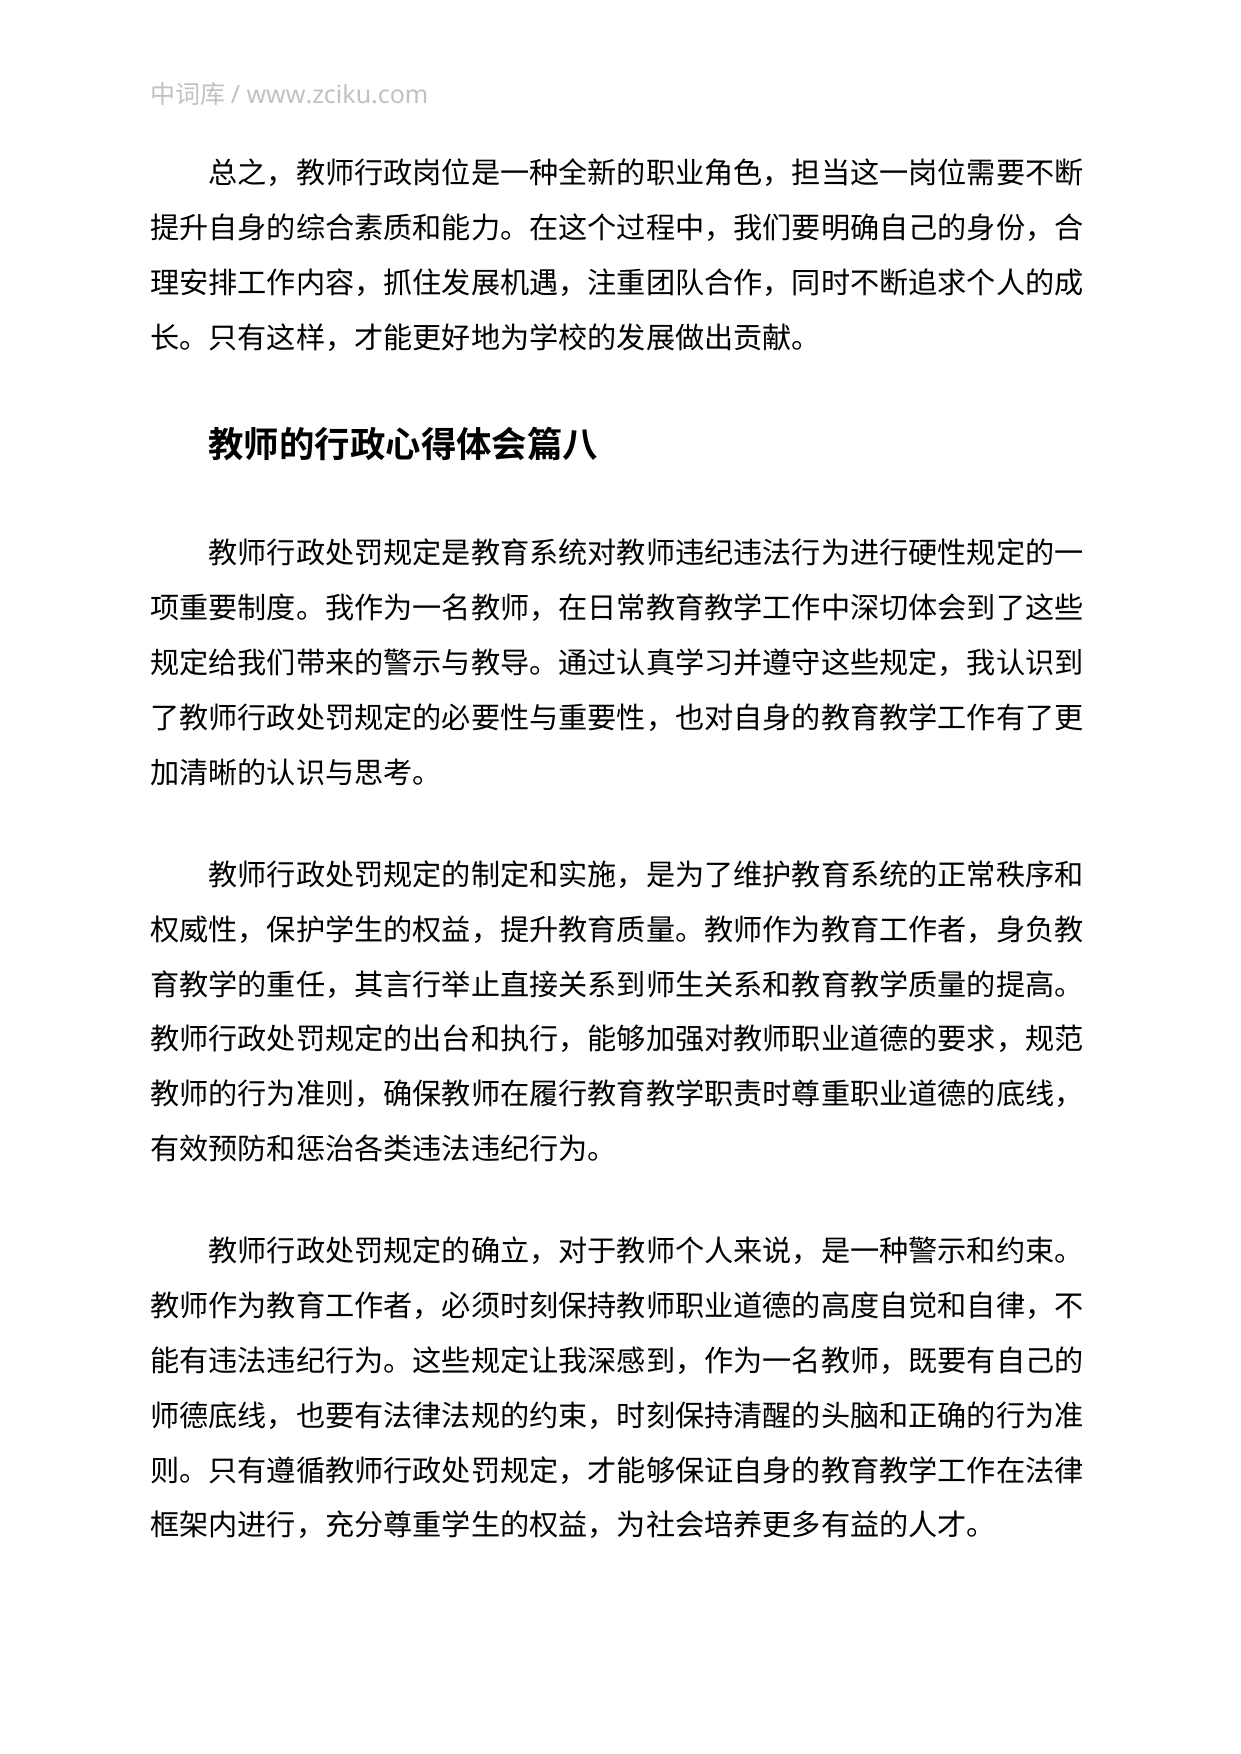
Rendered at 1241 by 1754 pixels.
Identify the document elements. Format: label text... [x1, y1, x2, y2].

text 教师行政处罚规定是教育系统对教师违纪违法行为进行硬性规定的一项重要制度。我作为一名教师，在日常教育教学工作中深切体会到了这些规定给我们带来的警示与教导。通过认真学习并遵守这些规定，我认识到了教师行政处罚规定的必要性与重要性，也对自身的教育教学工作有了更加清晰的认识与思考。 [150, 530, 1090, 792]
text 教师行政处罚规定的制定和实施，是为了维护教育系统的正常秩序和权威性，保护学生的权益，提升教育质量。教师作为教育工作者，身负教育教学的重任，其言行举止直接关系到师生关系和教育教学质量的提高。教师行政处罚规定的出台和执行，能够加强对教师职业道德的要求，规范教师的行为准则，确保教师在履行教育教学职责时尊重职业道德的底线，有效预防和惩治各类违法违纪行为。 [150, 851, 1090, 1168]
text 教师的行政心得体会篇八 [150, 416, 1090, 468]
text 总之，教师行政岗位是一种全新的职业角色，担当这一岗位需要不断提升自身的综合素质和能力。在这个过程中，我们要明确自己的身份，合理安排工作内容，抓住发展机遇，注重团队合作，同时不断追求个人的成长。只有这样，才能更好地为学校的发展做出贡献。 [150, 150, 1090, 357]
text 教师行政处罚规定的确立，对于教师个人来说，是一种警示和约束。教师作为教育工作者，必须时刻保持教师职业道德的高度自觉和自律，不能有违法违纪行为。这些规定让我深感到，作为一名教师，既要有自己的师德底线，也要有法律法规的约束，时刻保持清醒的头脑和正确的行为准则。只有遵循教师行政处罚规定，才能够保证自身的教育教学工作在法律框架内进行，充分尊重学生的权益，为社会培养更多有益的人才。 [150, 1227, 1090, 1544]
